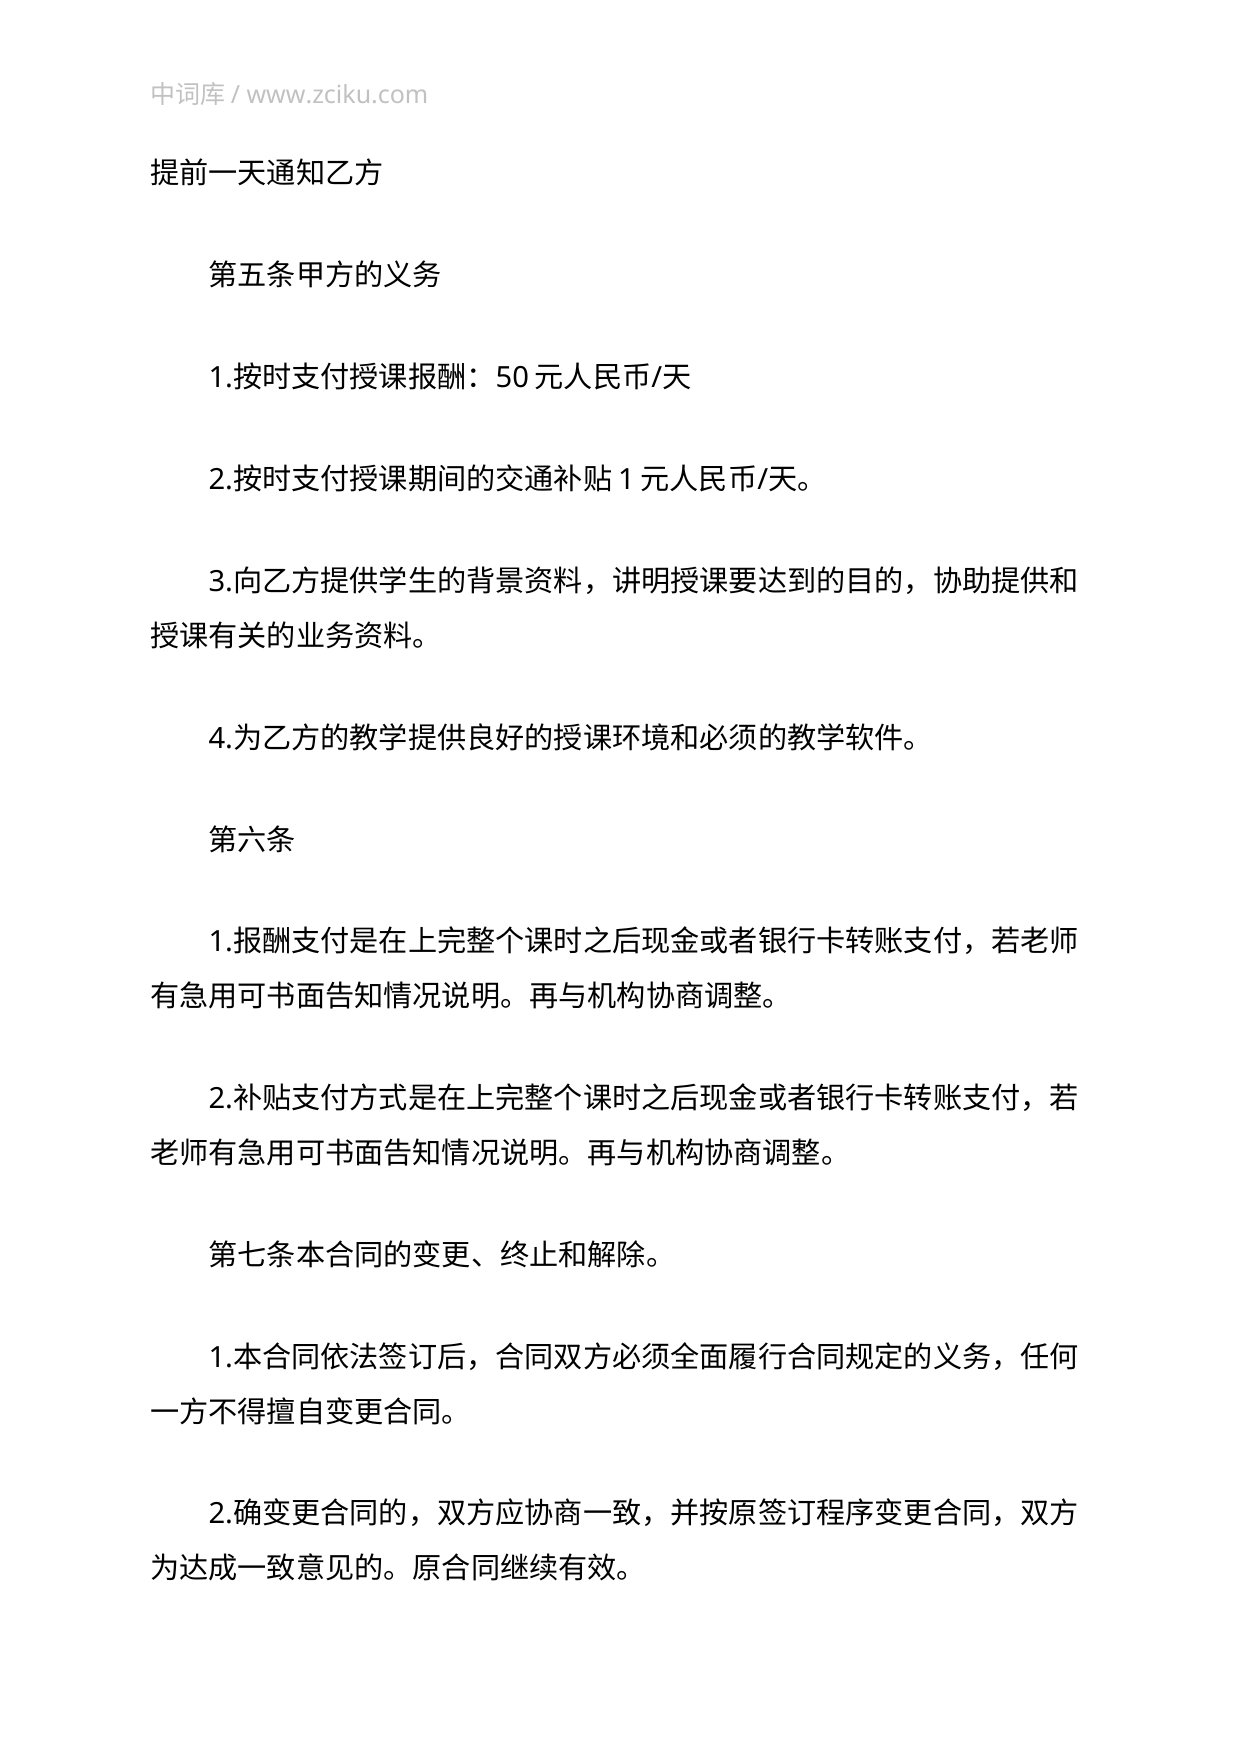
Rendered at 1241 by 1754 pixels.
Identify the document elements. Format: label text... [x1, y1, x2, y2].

text 第六条 [150, 816, 1090, 858]
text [150, 150, 1090, 192]
text 2.按时支付授课期间的交通补贴1元人民币/天。 [150, 456, 1090, 498]
text 1.按时支付授课报酬：50元人民币/天 [150, 353, 1090, 396]
text 2.补贴支付方式是在上完整个课时之后现金或者银行卡转账支付，若老师有急用可书面告知情况说明。再与机构协商调整。 [150, 1075, 1090, 1172]
text 4.为乙方的教学提供良好的授课环境和必须的教学软件。 [150, 714, 1090, 757]
text 第七条本合同的变更、终止和解除。 [150, 1232, 1090, 1274]
text 1.报酬支付是在上完整个课时之后现金或者银行卡转账支付，若老师有急用可书面告知情况说明。再与机构协商调整。 [150, 918, 1090, 1015]
text 第五条甲方的义务 [150, 252, 1090, 294]
text 3.向乙方提供学生的背景资料，讲明授课要达到的目的，协助提供和授课有关的业务资料。 [150, 557, 1090, 655]
text 2.确变更合同的，双方应协商一致，并按原签订程序变更合同，双方为达成一致意见的。原合同继续有效。 [150, 1490, 1090, 1587]
text 1.本合同依法签订后，合同双方必须全面履行合同规定的义务，任何一方不得擅自变更合同。 [150, 1333, 1090, 1431]
